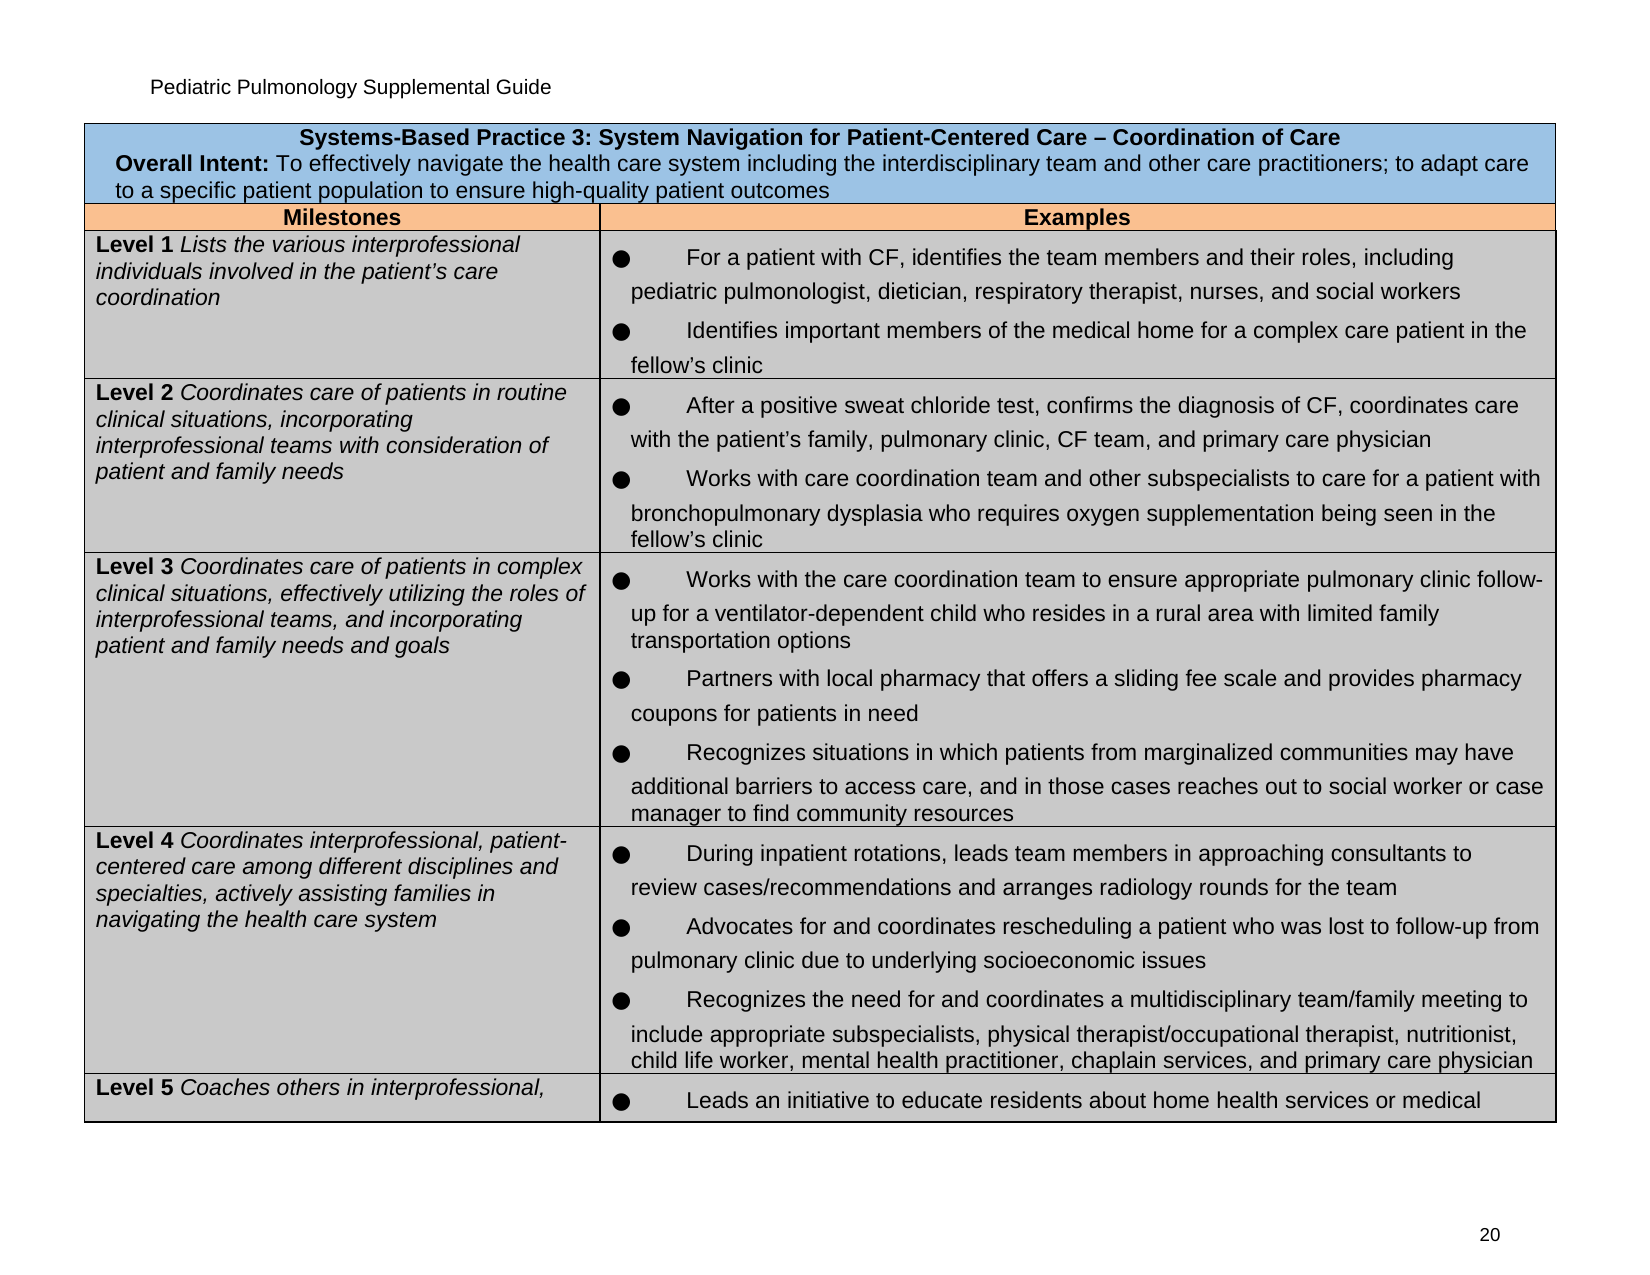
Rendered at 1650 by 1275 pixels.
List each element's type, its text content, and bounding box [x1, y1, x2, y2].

table_cell Level 4 Coordinates interprofessional, patient-centered care among different disciplines and specialties, actively assisting families in navigating the health care system [85, 827, 599, 1073]
table_header Systems-Based Practice 3: System Navigation for Patient-Centered Care – Coordination of Care Overall Intent: To effectively navigate the health care system including the interdisciplinary team and other care practitioners; to adapt care to a specific patient population to ensure high-quality patient outcomes [85, 124, 1555, 203]
table_cell Level 3 Coordinates care of patients in complex clinical situations, effectively utilizing the roles of interprofessional teams, and incorporating patient and family needs and goals [85, 553, 599, 826]
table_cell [601, 1074, 1555, 1121]
table_cell Examples [601, 204, 1555, 230]
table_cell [85, 1074, 599, 1121]
table_cell Level 1 Lists the various interprofessional individuals involved in the patient’s care coordination [85, 231, 599, 378]
table_cell After a positive sweat chloride test, confirms the diagnosis of CF, coordinates care with the patient’s family, pulmonary clinic, CF team, and primary care physician Works with care coordination team and other subspecialists to care for a patient with bronchopulmonary dysplasia who requires oxygen supplementation being seen in the fellow’s clinic [601, 379, 1555, 552]
table_cell Works with the care coordination team to ensure appropriate pulmonary clinic follow-up for a ventilator-dependent child who resides in a rural area with limited family transportation options Partners with local pharmacy that offers a sliding fee scale and provides pharmacy coupons for patients in need Recognizes situations in which patients from marginalized communities may have additional barriers to access care, and in those cases reaches out to social worker or case manager to find community resources [601, 553, 1555, 826]
table_cell During inpatient rotations, leads team members in approaching consultants to review cases/recommendations and arranges radiology rounds for the team Advocates for and coordinates rescheduling a patient who was lost to follow-up from pulmonary clinic due to underlying socioeconomic issues Recognizes the need for and coordinates a multidisciplinary team/family meeting to include appropriate subspecialists, physical therapist/occupational therapist, nutritionist, child life worker, mental health practitioner, chaplain services, and primary care physician [601, 827, 1555, 1073]
table_cell Milestones [85, 204, 599, 230]
table_cell For a patient with CF, identifies the team members and their roles, including pediatric pulmonologist, dietician, respiratory therapist, nurses, and social workers Identifies important members of the medical home for a complex care patient in the fellow’s clinic [601, 231, 1555, 378]
table_cell Level 2 Coordinates care of patients in routine clinical situations, incorporating interprofessional teams with consideration of patient and family needs [85, 379, 599, 552]
